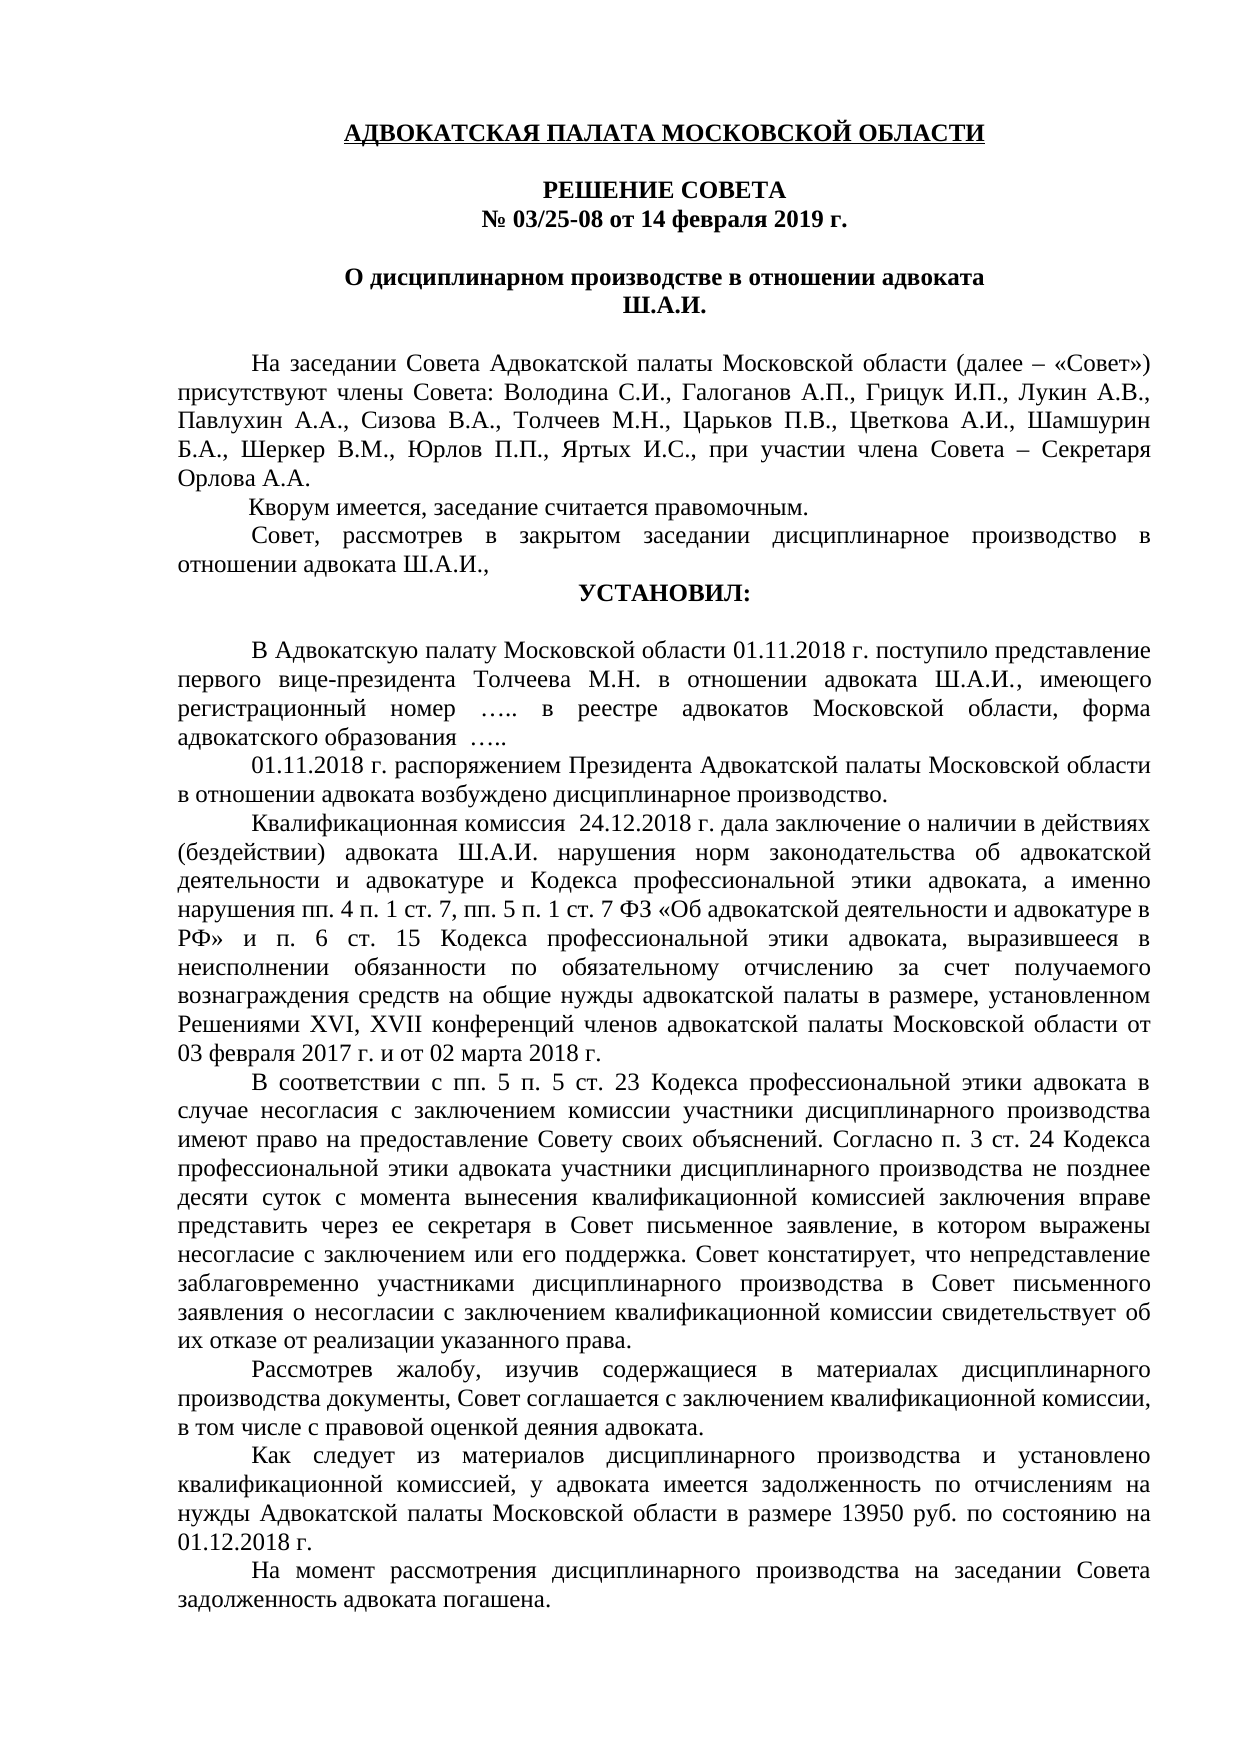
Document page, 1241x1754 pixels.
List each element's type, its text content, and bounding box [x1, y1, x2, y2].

text О дисциплинарном производстве в отношении адвоката [177, 262, 1152, 291]
text Совет, рассмотрев в закрытом заседании дисциплинарное производство в отношении адвоката Ш.А.И., [177, 521, 1152, 578]
text Как следует из материалов дисциплинарного производства и установлено квалификационной комиссией, у адвоката имеется задолженность по отчислениям на нужды Адвокатской палаты Московской области в размере 13950 руб. по состоянию на 01.12.2018 г. [177, 1441, 1152, 1556]
text На момент рассмотрения дисциплинарного производства на заседании Совета задолженность адвоката погашена. [177, 1556, 1152, 1613]
text В соответствии с пп. 5 п. 5 ст. 23 Кодекса профессиональной этики адвоката в случае несогласия с заключением комиссии участники дисциплинарного производства имеют право на предоставление Совету своих объяснений. Согласно п. 3 ст. 24 Кодекса профессиональной этики адвоката участники дисциплинарного производства не позднее десяти суток с момента вынесения квалификационной комиссией заключения вправе представить через ее секретаря в Совет письменное заявление, в котором выражены несогласие с заключением или его поддержка. Совет констатирует, что непредставление заблаговременно участниками дисциплинарного производства в Совет письменного заявления о несогласии с заключением квалификационной комиссии свидетельствует об их отказе от реализации указанного права. [177, 1067, 1152, 1354]
text Ш.А.И. [177, 291, 1152, 319]
subtitle Решение СОВЕТА [177, 176, 1152, 204]
text адвокатская палата московской области [177, 118, 1152, 147]
text УСТАНОВИЛ: [177, 578, 1152, 607]
text № 03/25-08 от 14 февраля 2019 г. [177, 204, 1152, 233]
text 01.11.2018 г. распоряжением Президента Адвокатской палаты Московской области в отношении адвоката возбуждено дисциплинарное производство. [177, 751, 1152, 808]
text Кворум имеется, заседание считается правомочным. [177, 492, 1152, 521]
text В Адвокатскую палату Московской области 01.11.2018 г. поступило представление первого вице-президента Толчеева М.Н. в отношении адвоката Ш.А.И., имеющего регистрационный номер ….. в реестре адвокатов Московской области, форма адвокатского образования ….. [177, 636, 1152, 751]
text Квалификационная комиссия 24.12.2018 г. дала заключение о наличии в действиях (бездействии) адвоката Ш.А.И. нарушения норм законодательства об адвокатской деятельности и адвокатуре и Кодекса профессиональной этики адвоката, а именно нарушения пп. 4 п. 1 ст. 7, пп. 5 п. 1 ст. 7 ФЗ «Об адвокатской деятельности и адвокатуре в РФ» и п. 6 ст. 15 Кодекса профессиональной этики адвоката, выразившееся в неисполнении обязанности по обязательному отчислению за счет получаемого вознаграждения средств на общие нужды адвокатской палаты в размере, установленном Решениями ХVI, XVII конференций членов адвокатской палаты Московской области от 03 февраля 2017 г. и от 02 марта 2018 г. [177, 808, 1152, 1067]
text На заседании Совета Адвокатской палаты Московской области (далее – «Совет») присутствуют члены Совета: Володина С.И., Галоганов А.П., Грицук И.П., Лукин А.В., Павлухин А.А., Сизова В.А., Толчеев М.Н., Царьков П.В., Цветкова А.И., Шамшурин Б.А., Шеркер В.М., Юрлов П.П., Яртых И.С., при участии члена Совета – Секретаря Орлова А.А. [177, 348, 1152, 492]
text Рассмотрев жалобу, изучив содержащиеся в материалах дисциплинарного производства документы, Совет соглашается с заключением квалификационной комиссии, в том числе с правовой оценкой деяния адвоката. [177, 1354, 1152, 1441]
